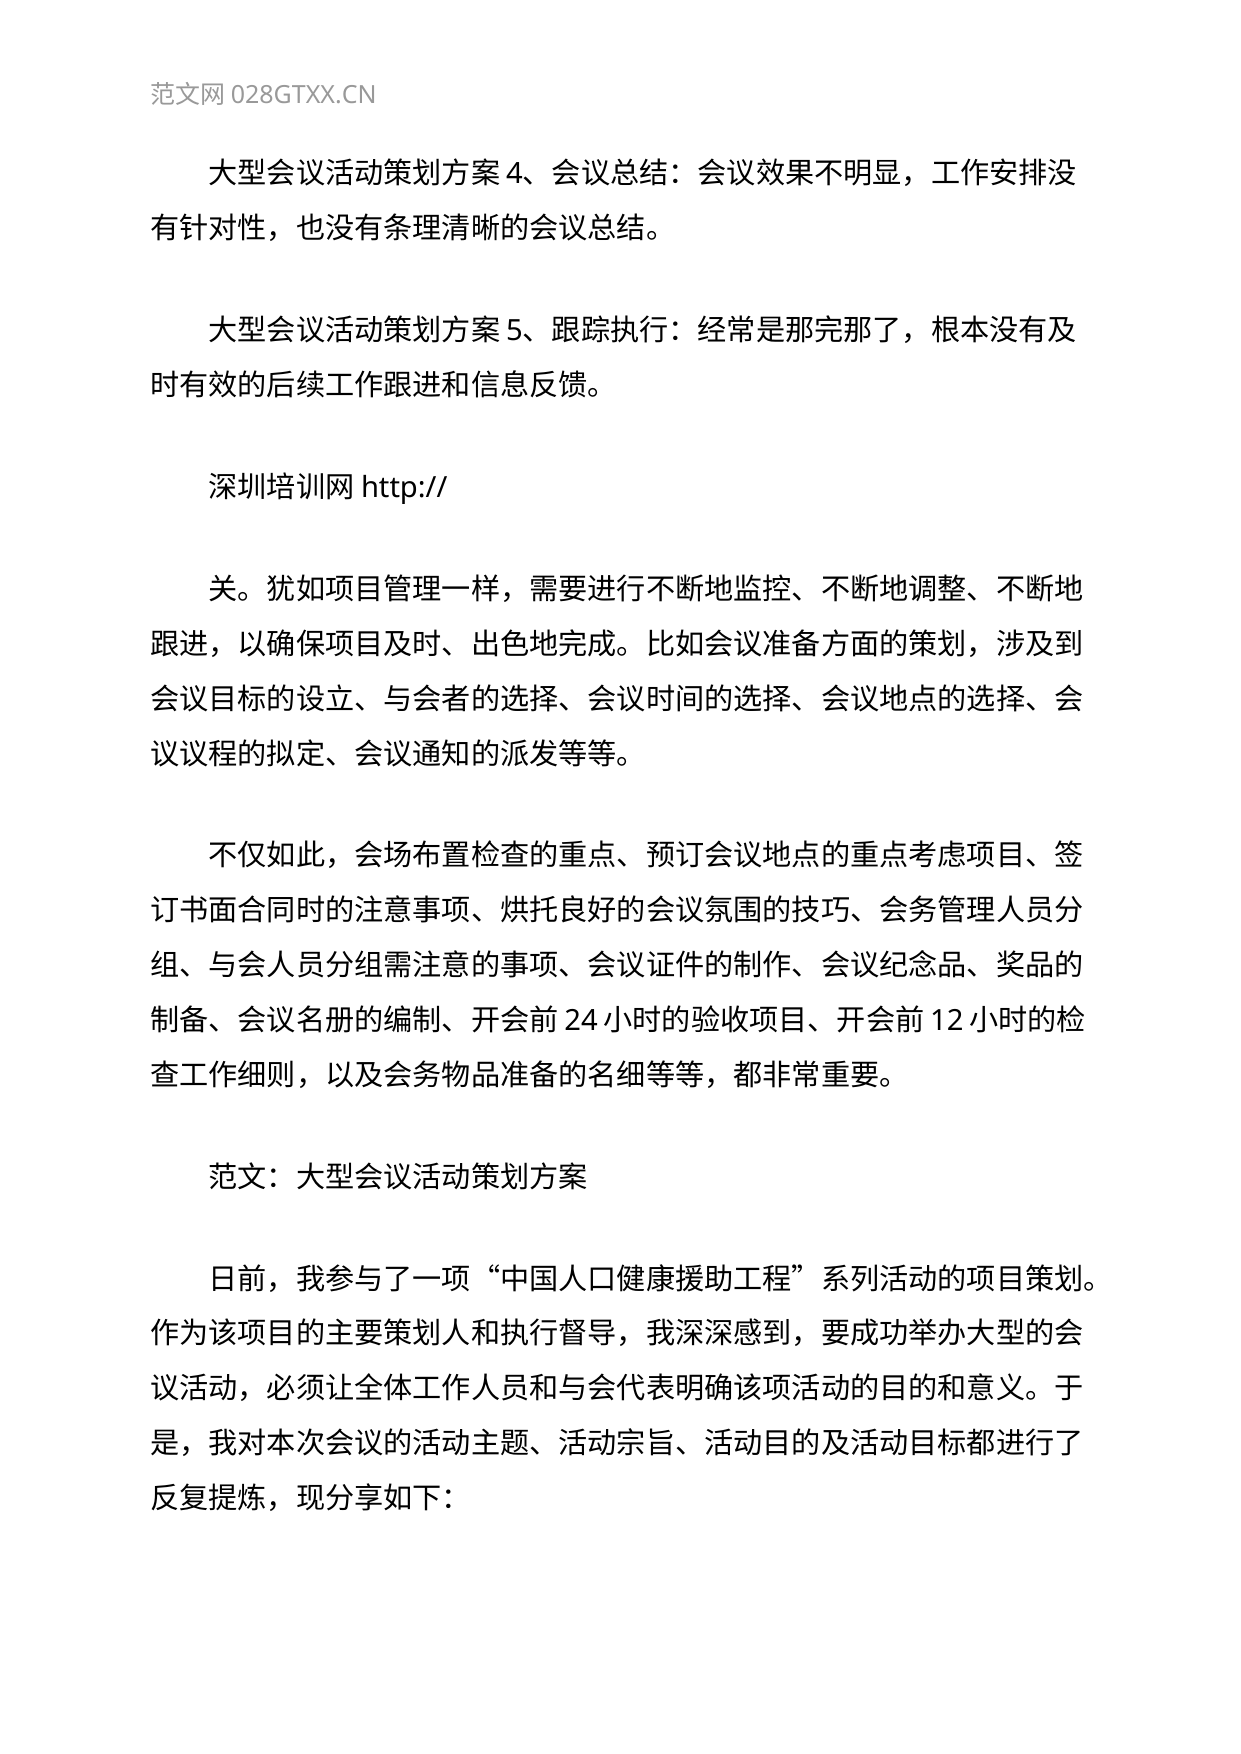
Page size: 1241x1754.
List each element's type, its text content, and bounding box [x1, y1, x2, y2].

text 关。犹如项目管理一样，需要进行不断地监控、不断地调整、不断地跟进，以确保项目及时、出色地完成。比如会议准备方面的策划，涉及到会议目标的设立、与会者的选择、会议时间的选择、会议地点的选择、会议议程的拟定、会议通知的派发等等。 [150, 566, 1090, 772]
text 日前，我参与了一项“中国人口健康援助工程”系列活动的项目策划。作为该项目的主要策划人和执行督导，我深深感到，要成功举办大型的会议活动，必须让全体工作人员和与会代表明确该项活动的目的和意义。于是，我对本次会议的活动主题、活动宗旨、活动目的及活动目标都进行了反复提炼，现分享如下： [150, 1255, 1090, 1517]
text 深圳培训网 http:// [150, 463, 1090, 506]
text 不仅如此，会场布置检查的重点、预订会议地点的重点考虑项目、签订书面合同时的注意事项、烘托良好的会议氛围的技巧、会务管理人员分组、与会人员分组需注意的事项、会议证件的制作、会议纪念品、奖品的制备、会议名册的编制、开会前24小时的验收项目、开会前12小时的检查工作细则，以及会务物品准备的名细等等，都非常重要。 [150, 832, 1090, 1094]
text 大型会议活动策划方案4、会议总结：会议效果不明显，工作安排没有针对性，也没有条理清晰的会议总结。 [150, 150, 1090, 247]
text 大型会议活动策划方案5、跟踪执行：经常是那完那了，根本没有及时有效的后续工作跟进和信息反馈。 [150, 307, 1090, 404]
text 范文：大型会议活动策划方案 [150, 1153, 1090, 1196]
